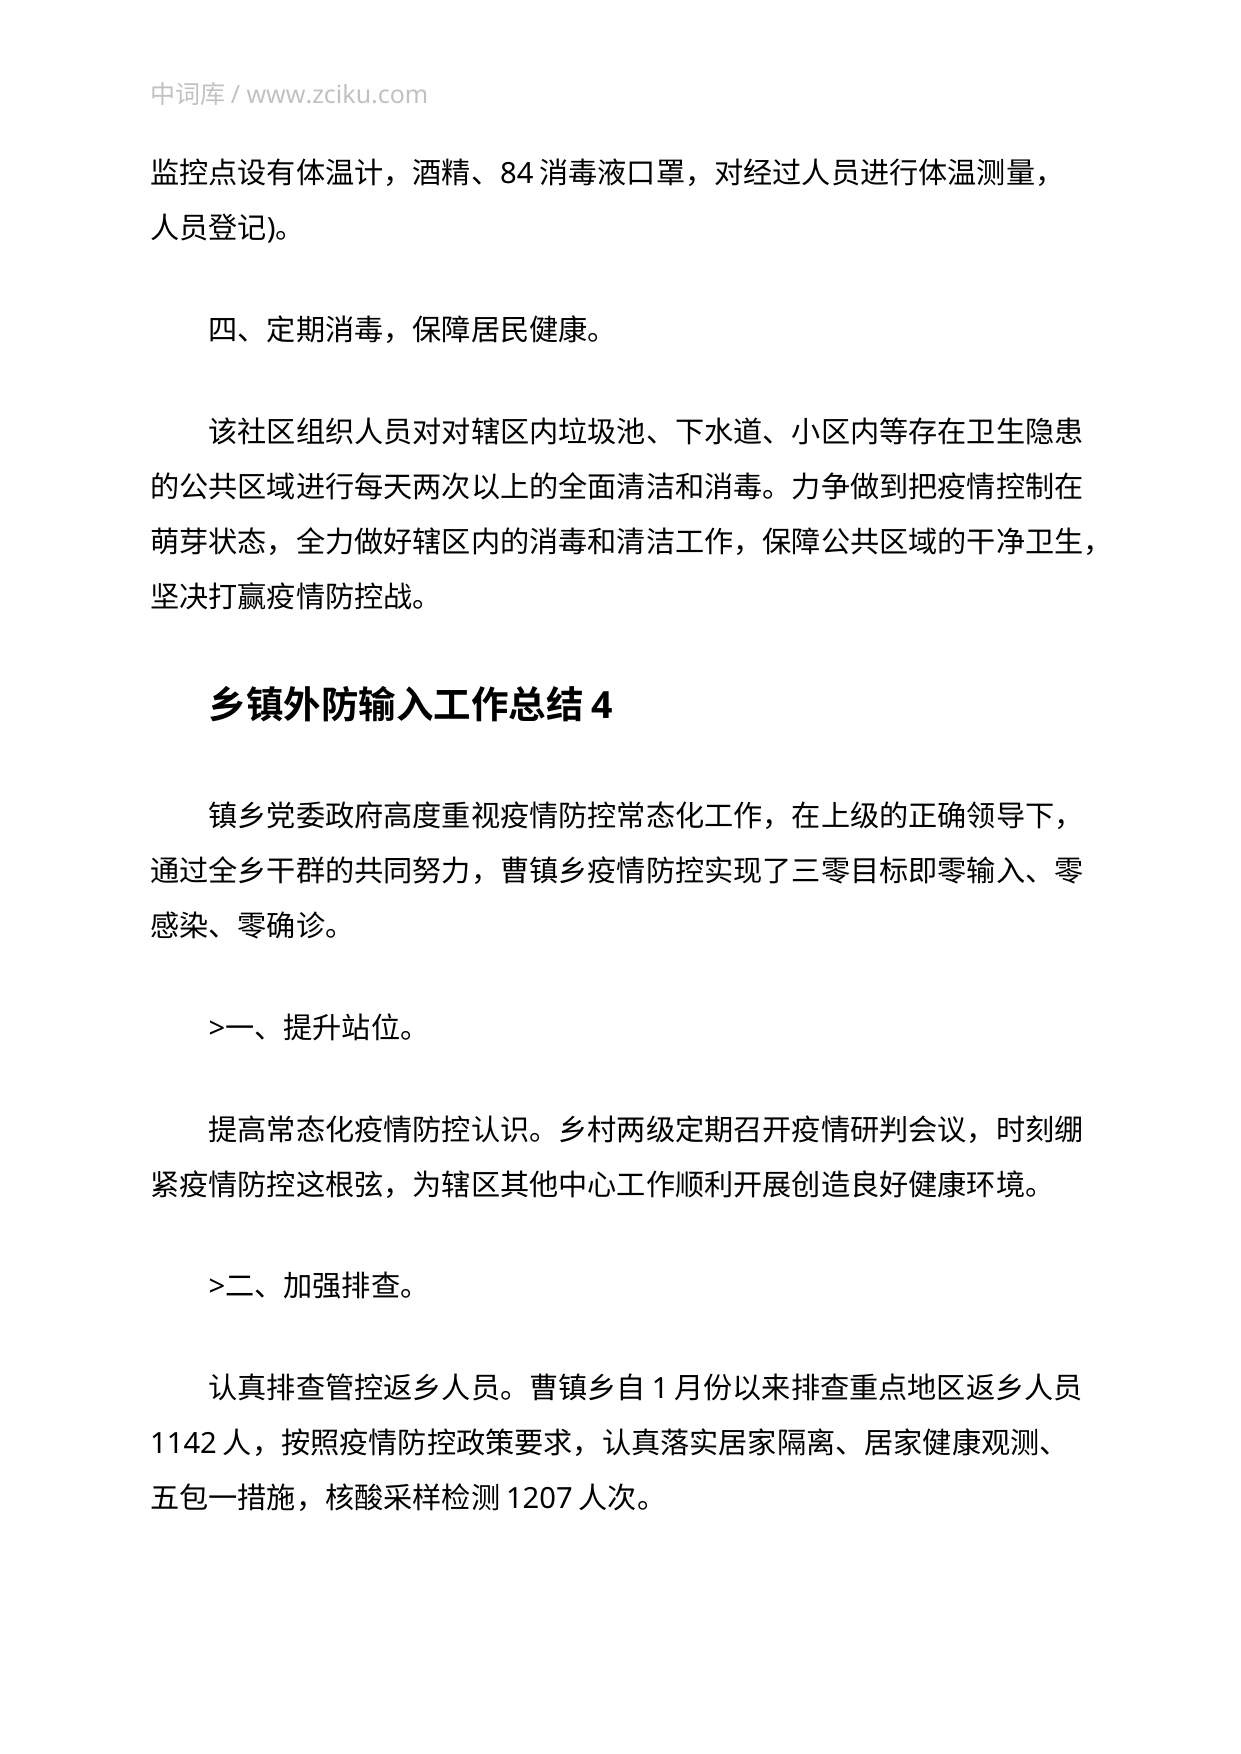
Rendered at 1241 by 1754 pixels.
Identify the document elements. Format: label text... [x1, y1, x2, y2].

text 该社区组织人员对对辖区内垃圾池、下水道、小区内等存在卫生隐患的公共区域进行每天两次以上的全面清洁和消毒。力争做到把疫情控制在萌芽状态，全力做好辖区内的消毒和清洁工作，保障公共区域的干净卫生，坚决打赢疫情防控战。 [150, 409, 1090, 616]
text 乡镇外防输入工作总结4 [150, 675, 1090, 730]
text 镇乡党委政府高度重视疫情防控常态化工作，在上级的正确领导下，通过全乡干群的共同努力，曹镇乡疫情防控实现了三零目标即零输入、零感染、零确诊。 [150, 793, 1090, 945]
text 提高常态化疫情防控认识。乡村两级定期召开疫情研判会议，时刻绷紧疫情防控这根弦，为辖区其他中心工作顺利开展创造良好健康环境。 [150, 1106, 1090, 1203]
text >二、加强排查。 [150, 1263, 1090, 1305]
text 认真排查管控返乡人员。曹镇乡自1月份以来排查重点地区返乡人员1142人，按照疫情防控政策要求，认真落实居家隔离、居家健康观测、五包一措施，核酸采样检测1207人次。 [150, 1365, 1090, 1517]
text >一、提升站位。 [150, 1004, 1090, 1047]
text 四、定期消毒，保障居民健康。 [150, 307, 1090, 349]
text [150, 150, 1090, 247]
